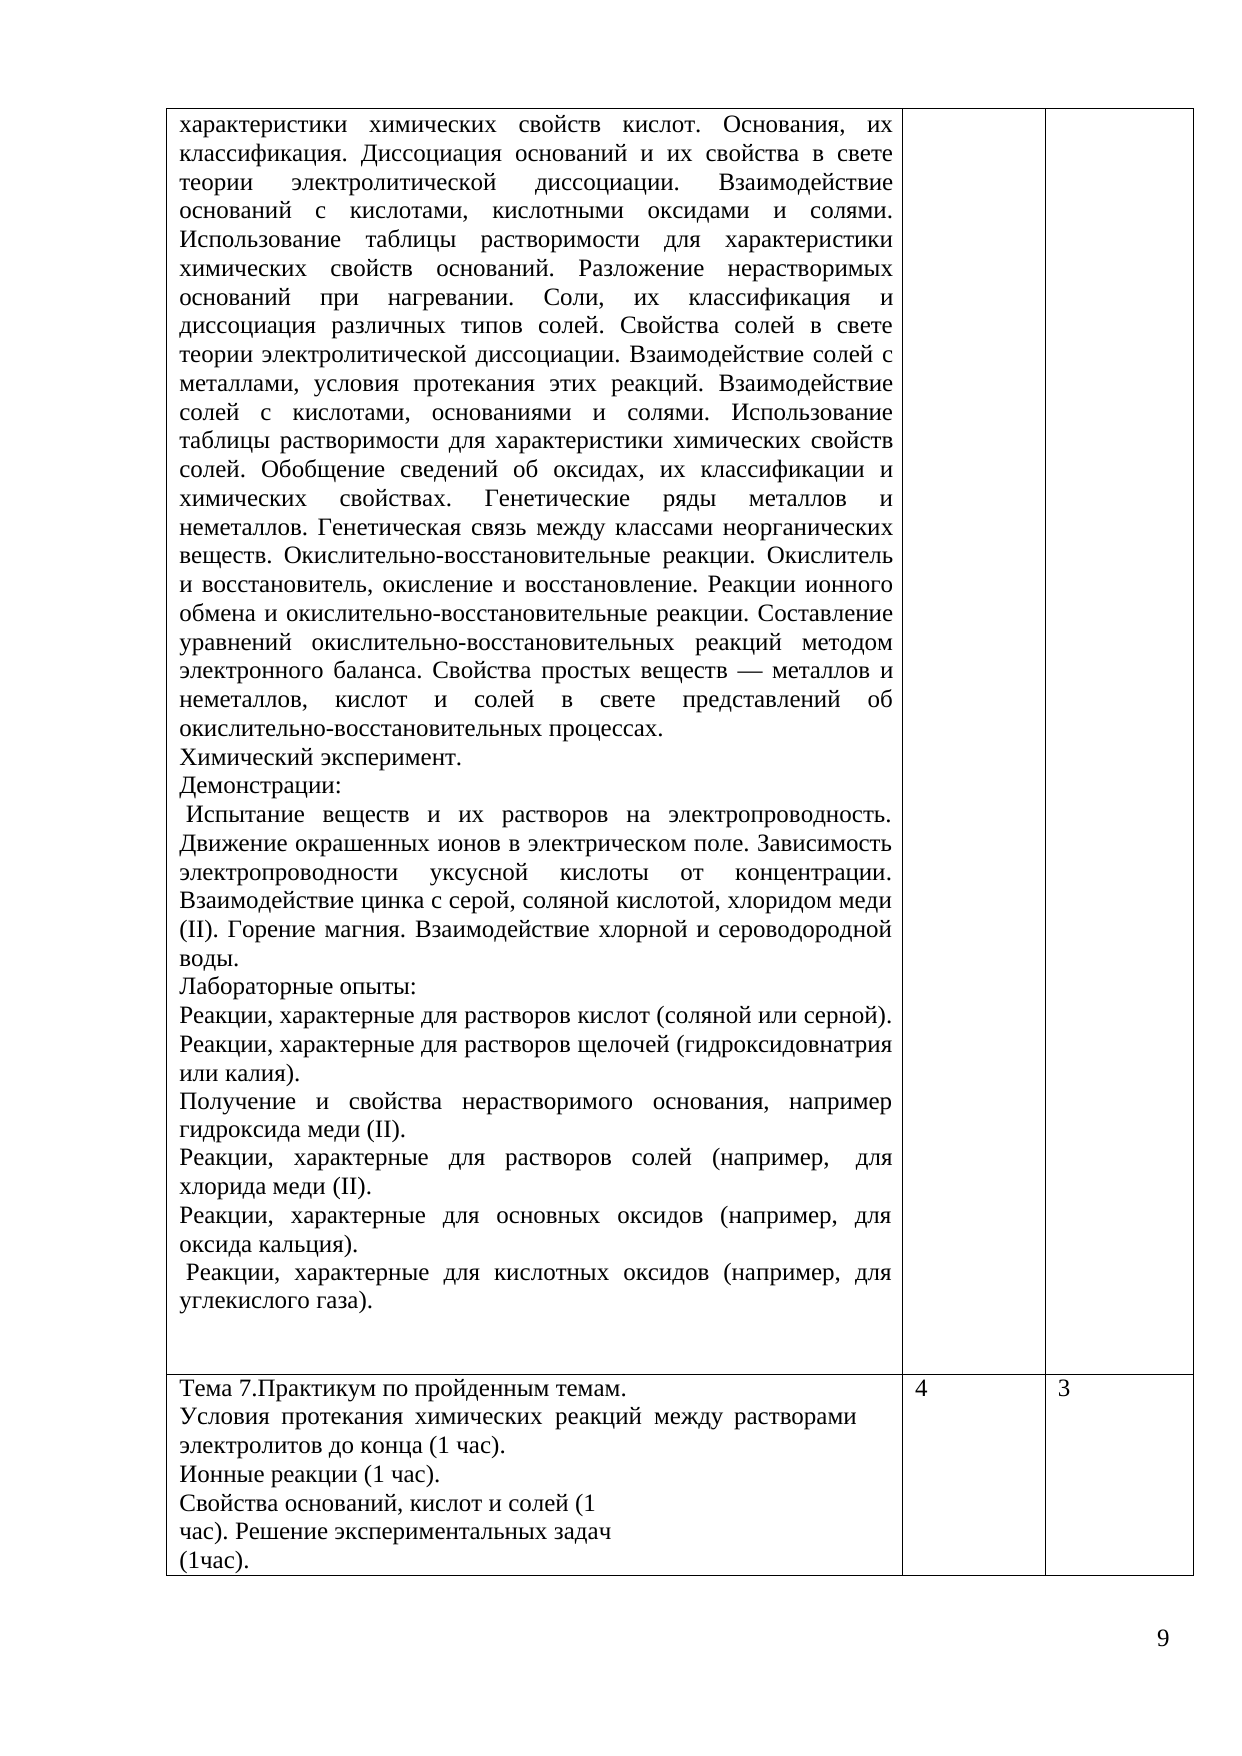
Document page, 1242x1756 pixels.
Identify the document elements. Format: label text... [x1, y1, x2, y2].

table_header [903, 109, 1045, 1374]
table_cell 3 [1046, 1375, 1193, 1575]
table_header [1046, 109, 1193, 1374]
table_cell 4 [903, 1375, 1045, 1575]
table_header характеристики химических свойств кислот. Основания, их классификация. Диссоциация оснований и их свойства в свете теории электролитической диссоциации. Взаимодействие оснований с кислотами, кислотными оксидами и солями. Использование таблицы растворимости для характеристики химических свойств оснований. Разложение нерастворимых оснований при нагревании. Соли, их классификация и диссоциация различных типов солей. Свойства солей в свете теории электролитической диссоциации. Взаимодействие солей с металлами, условия протекания этих реакций. Взаимодействие солей с кислотами, основаниями и солями. Использование таблицы растворимости для характеристики химических свойств солей. Обобщение сведений об оксидах, их классификации и химических свойствах. Генетические ряды металлов и неметаллов. Генетическая связь между классами неорганических веществ. Окислительно-восстановительные реакции. Окислитель и восстановитель, окисление и восстановление. Реакции ионного обмена и окислительно-восстановительные реакции. Составление уравнений окислительно-восстановительных реакций методом электронного баланса. Свойства простых веществ — металлов и неметаллов, кислот и солей в свете представлений об окислительно-восстановительных процессах. Химический эксперимент. Демонстрации: Испытание веществ и их растворов на электропроводность. Движение окрашенных ионов в электрическом поле. Зависимость электропроводности уксусной кислоты от концентрации. Взаимодействие цинка с серой, соляной кислотой, хлоридом меди (II). Горение магния. Взаимодействие хлорной и сероводородной воды. Лабораторные опыты: Реакции, характерные для растворов кислот (соляной или серной). Реакции, характерные для растворов щелочей (гидроксидовнатрия или калия). Получение и свойства нерастворимого основания, например гидроксида меди (II). Реакции, характерные для растворов солей (например, для хлорида меди (II). Реакции, характерные для основных оксидов (например, для оксида кальция). Реакции, характерные для кислотных оксидов (например, для углекислого газа). [167, 109, 902, 1374]
table_cell Тема 7.Практикум по пройденным темам. Условия протекания химических реакций между растворами электролитов до конца (1 час). Ионные реакции (1 час). Свойства оснований, кислот и солей (1 час). Решение экспериментальных задач (1час). [167, 1375, 902, 1575]
